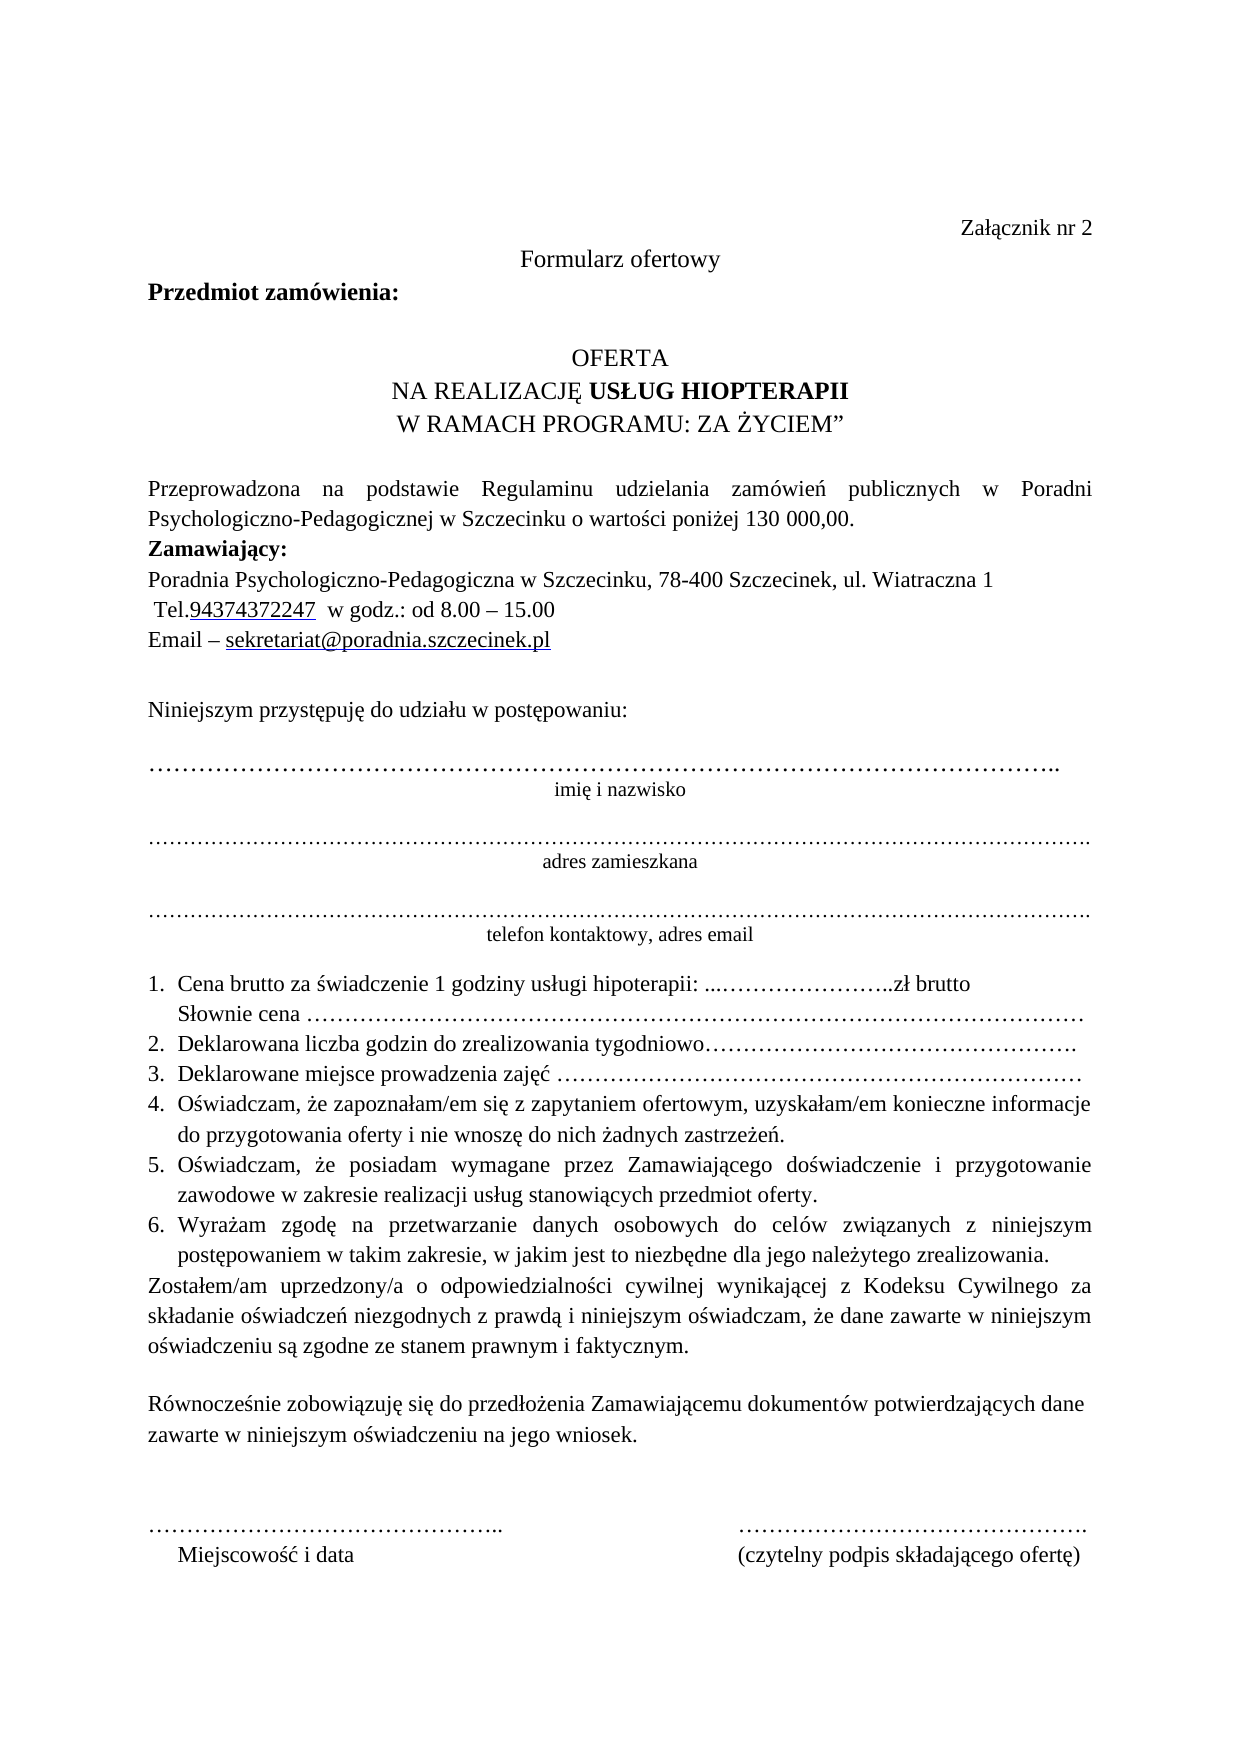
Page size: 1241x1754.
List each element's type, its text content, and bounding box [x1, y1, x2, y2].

text Przedmiot zamówienia: [148, 277, 1093, 306]
text Zostałem/am uprzedzony/a o odpowiedzialności cywilnej wynikającej z Kodeksu Cywilnego za składanie oświadczeń niezgodnych z prawdą i niniejszym oświadczam, że dane zawarte w niniejszym oświadczeniu są zgodne ze stanem prawnym i faktycznym. [148, 1272, 1093, 1358]
list Oświadczam, że posiadam wymagane przez Zamawiającego doświadczenie i przygotowanie zawodowe w zakresie realizacji usług stanowiących przedmiot oferty. [148, 1151, 1093, 1207]
text Zamawiający: [148, 535, 1093, 562]
list Wyrażam zgodę na przetwarzanie danych osobowych do celów związanych z niniejszym postępowaniem w takim zakresie, w jakim jest to niezbędne dla jego należytego zrealizowania. [148, 1211, 1093, 1268]
text Słownie cena ………………………………………………………………………………………… [177, 1000, 1093, 1026]
text Niniejszym przystępuję do udziału w postępowaniu: [148, 696, 1093, 722]
list Oświadczam, że zapoznałam/em się z zapytaniem ofertowym, uzyskałam/em konieczne informacje do przygotowania oferty i nie wnoszę do nich żadnych zastrzeżeń. [148, 1091, 1093, 1147]
text Przeprowadzona na podstawie Regulaminu udzielania zamówień publicznych w Poradni Psychologiczno-Pedagogicznej w Szczecinku o wartości poniżej 130 000,00. [148, 475, 1093, 532]
text OFERTA [148, 343, 1093, 372]
list Deklarowana liczba godzin do zrealizowania tygodniowo…………………………………………. [148, 1030, 1093, 1056]
text Równocześnie zobowiązuję się do przedłożenia Zamawiającemu dokumentów potwierdzających dane zawarte w niniejszym oświadczeniu na jego wniosek. [148, 1390, 1093, 1447]
text Tel.94374372247 w godz.: od 8.00 – 15.00 [148, 596, 1093, 622]
text W RAMACH PROGRAMU: ZA ŻYCIEM” [148, 409, 1093, 438]
text ……………………………………………………………………………………………….. [148, 748, 1093, 777]
text NA REALIZACJĘ USŁUG HIOPTERAPII [148, 376, 1093, 405]
text ………………………………………………………………………………………………………………………. [148, 825, 1093, 849]
text Miejscowość i data (czytelny podpis składającego ofertę) [148, 1541, 1093, 1568]
text Poradnia Psychologiczno-Pedagogiczna w Szczecinku, 78-400 Szczecinek, ul. Wiatraczna 1 [148, 566, 1093, 592]
list Cena brutto za świadczenie 1 godziny usługi hipoterapii: ...…………………..zł brutto [148, 970, 1093, 996]
text ……………………………………….. ………………………………………. [148, 1511, 1093, 1538]
text ………………………………………………………………………………………………………………………. [148, 897, 1093, 922]
text Formularz ofertowy [148, 244, 1093, 273]
text imię i nazwisko [148, 777, 1093, 801]
text Załącznik nr 2 [148, 214, 1093, 240]
text adres zamieszkana [148, 849, 1093, 873]
text Email – sekretariat@poradnia.szczecinek.pl [148, 626, 1093, 652]
list Deklarowane miejsce prowadzenia zajęć …………………………………………………………… [148, 1060, 1093, 1087]
text telefon kontaktowy, adres email [148, 922, 1093, 946]
